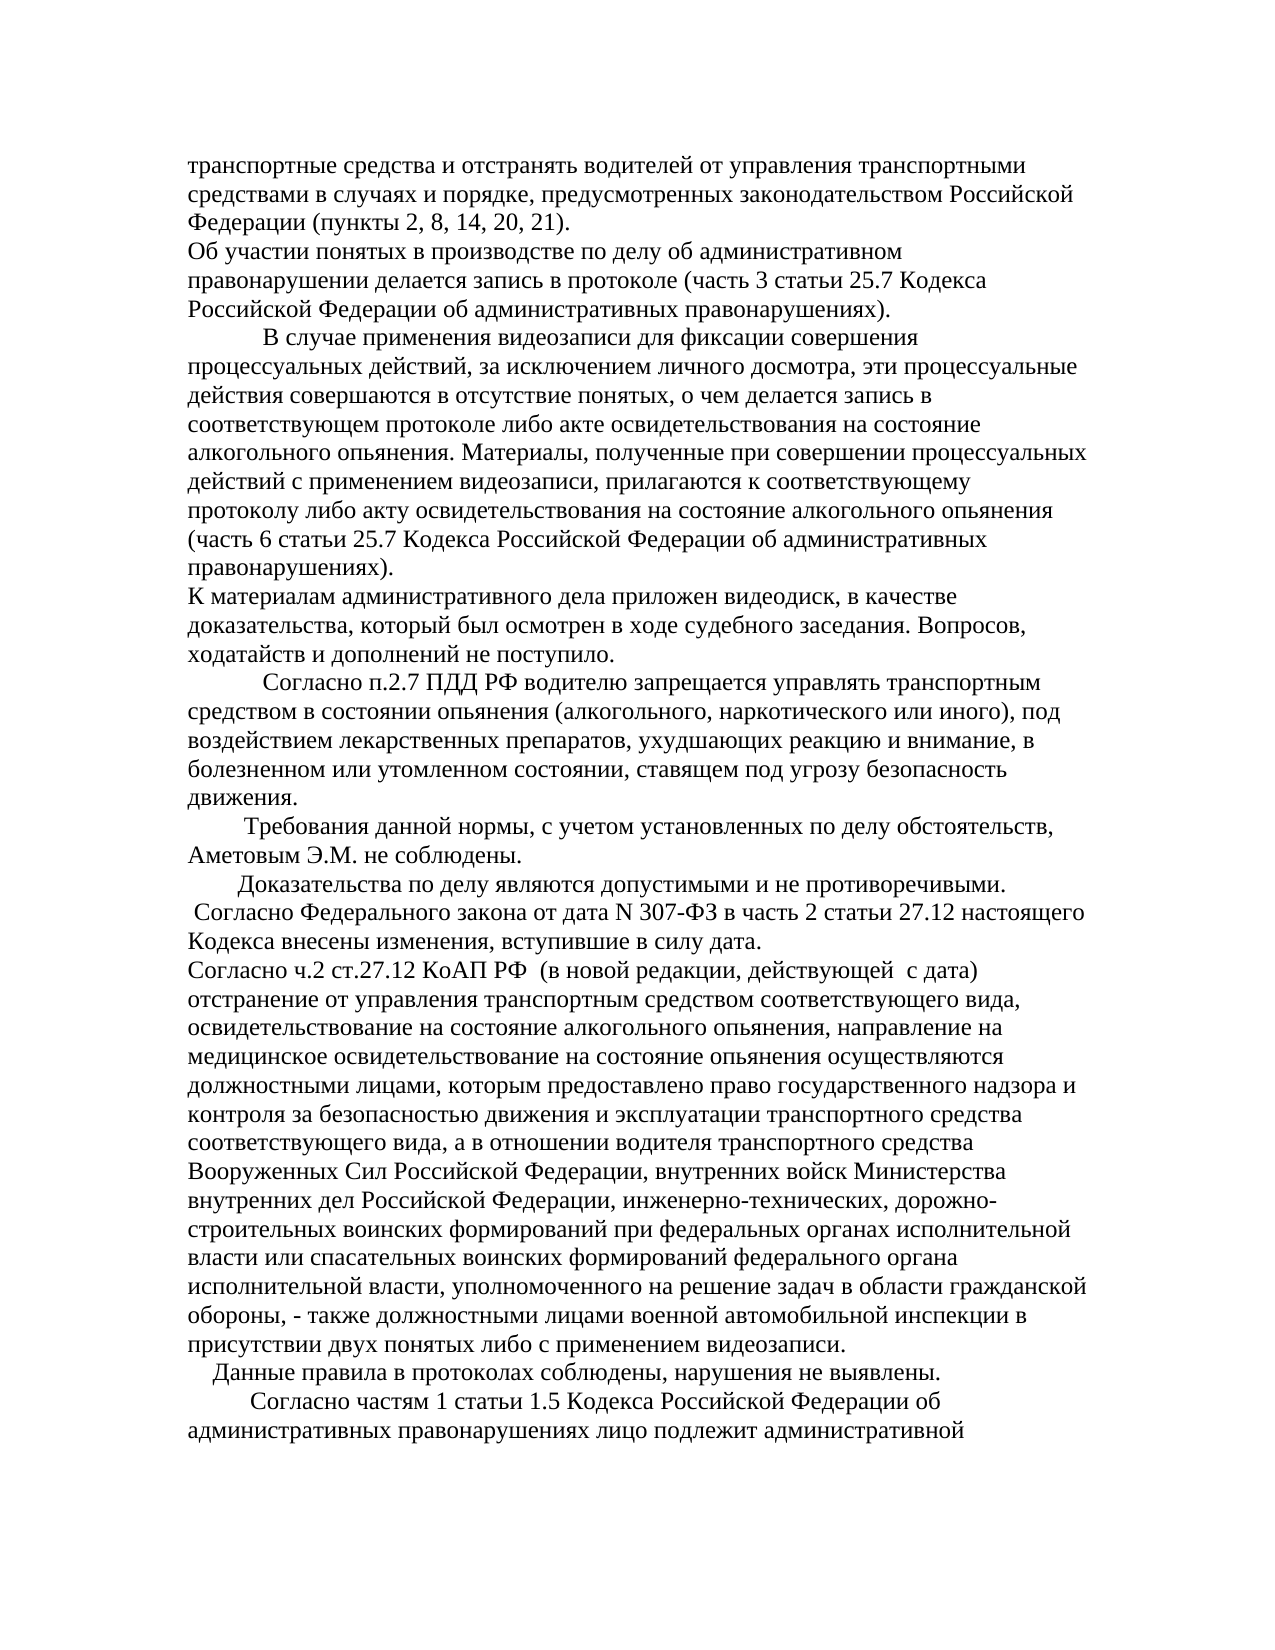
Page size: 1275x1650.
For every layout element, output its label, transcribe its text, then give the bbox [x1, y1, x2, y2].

text Доказательства по делу являются допустимыми и не противоречивыми. [187, 869, 1087, 897]
text Данные правила в протоколах соблюдены, нарушения не выявлены. [187, 1357, 1087, 1386]
text Согласно ч.2 ст.27.12 КоАП РФ (в новой редакции, действующей с дата) отстранение от управления транспортным средством соответствующего вида, освидетельствование на состояние алкогольного опьянения, направление на медицинское освидетельствование на состояние опьянения осуществляются должностными лицами, которым предоставлено право государственного надзора и контроля за безопасностью движения и эксплуатации транспортного средства соответствующего вида, а в отношении водителя транспортного средства Вооруженных Сил Российской Федерации, внутренних войск Министерства внутренних дел Российской Федерации, инженерно-технических, дорожно-строительных воинских формирований при федеральных органах исполнительной власти или спасательных воинских формирований федерального органа исполнительной власти, уполномоченного на решение задач в области гражданской обороны, - также должностными лицами военной автомобильной инспекции в присутствии двух понятых либо с применением видеозаписи. [187, 955, 1087, 1357]
text К материалам административного дела приложен видеодиск, в качестве доказательства, который был осмотрен в ходе судебного заседания. Вопросов, ходатайств и дополнений не поступило. [187, 581, 1087, 667]
text Согласно Федерального закона от дата N 307-ФЗ в часть 2 статьи 27.12 настоящего Кодекса внесены изменения, вступившие в силу дата. [187, 897, 1087, 955]
text Об участии понятых в производстве по делу об административном правонарушении делается запись в протоколе (часть 3 статьи 25.7 Кодекса Российской Федерации об административных правонарушениях). [187, 236, 1087, 322]
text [187, 1386, 1087, 1444]
text В случае применения видеозаписи для фиксации совершения процессуальных действий, за исключением личного досмотра, эти процессуальные действия совершаются в отсутствие понятых, о чем делается запись в соответствующем протоколе либо акте освидетельствования на состояние алкогольного опьянения. Материалы, полученные при совершении процессуальных действий с применением видеозаписи, прилагаются к соответствующему протоколу либо акту освидетельствования на состояние алкогольного опьянения (часть 6 статьи 25.7 Кодекса Российской Федерации об административных правонарушениях). [187, 322, 1087, 581]
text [187, 150, 1087, 236]
text Согласно п.2.7 ПДД РФ водителю запрещается управлять транспортным средством в состоянии опьянения (алкогольного, наркотического или иного), под воздействием лекарственных препаратов, ухудшающих реакцию и внимание, в болезненном или утомленном состоянии, ставящем под угрозу безопасность движения. [187, 667, 1087, 811]
text Требования данной нормы, с учетом установленных по делу обстоятельств, Аметовым Э.М. не соблюдены. [187, 811, 1087, 869]
